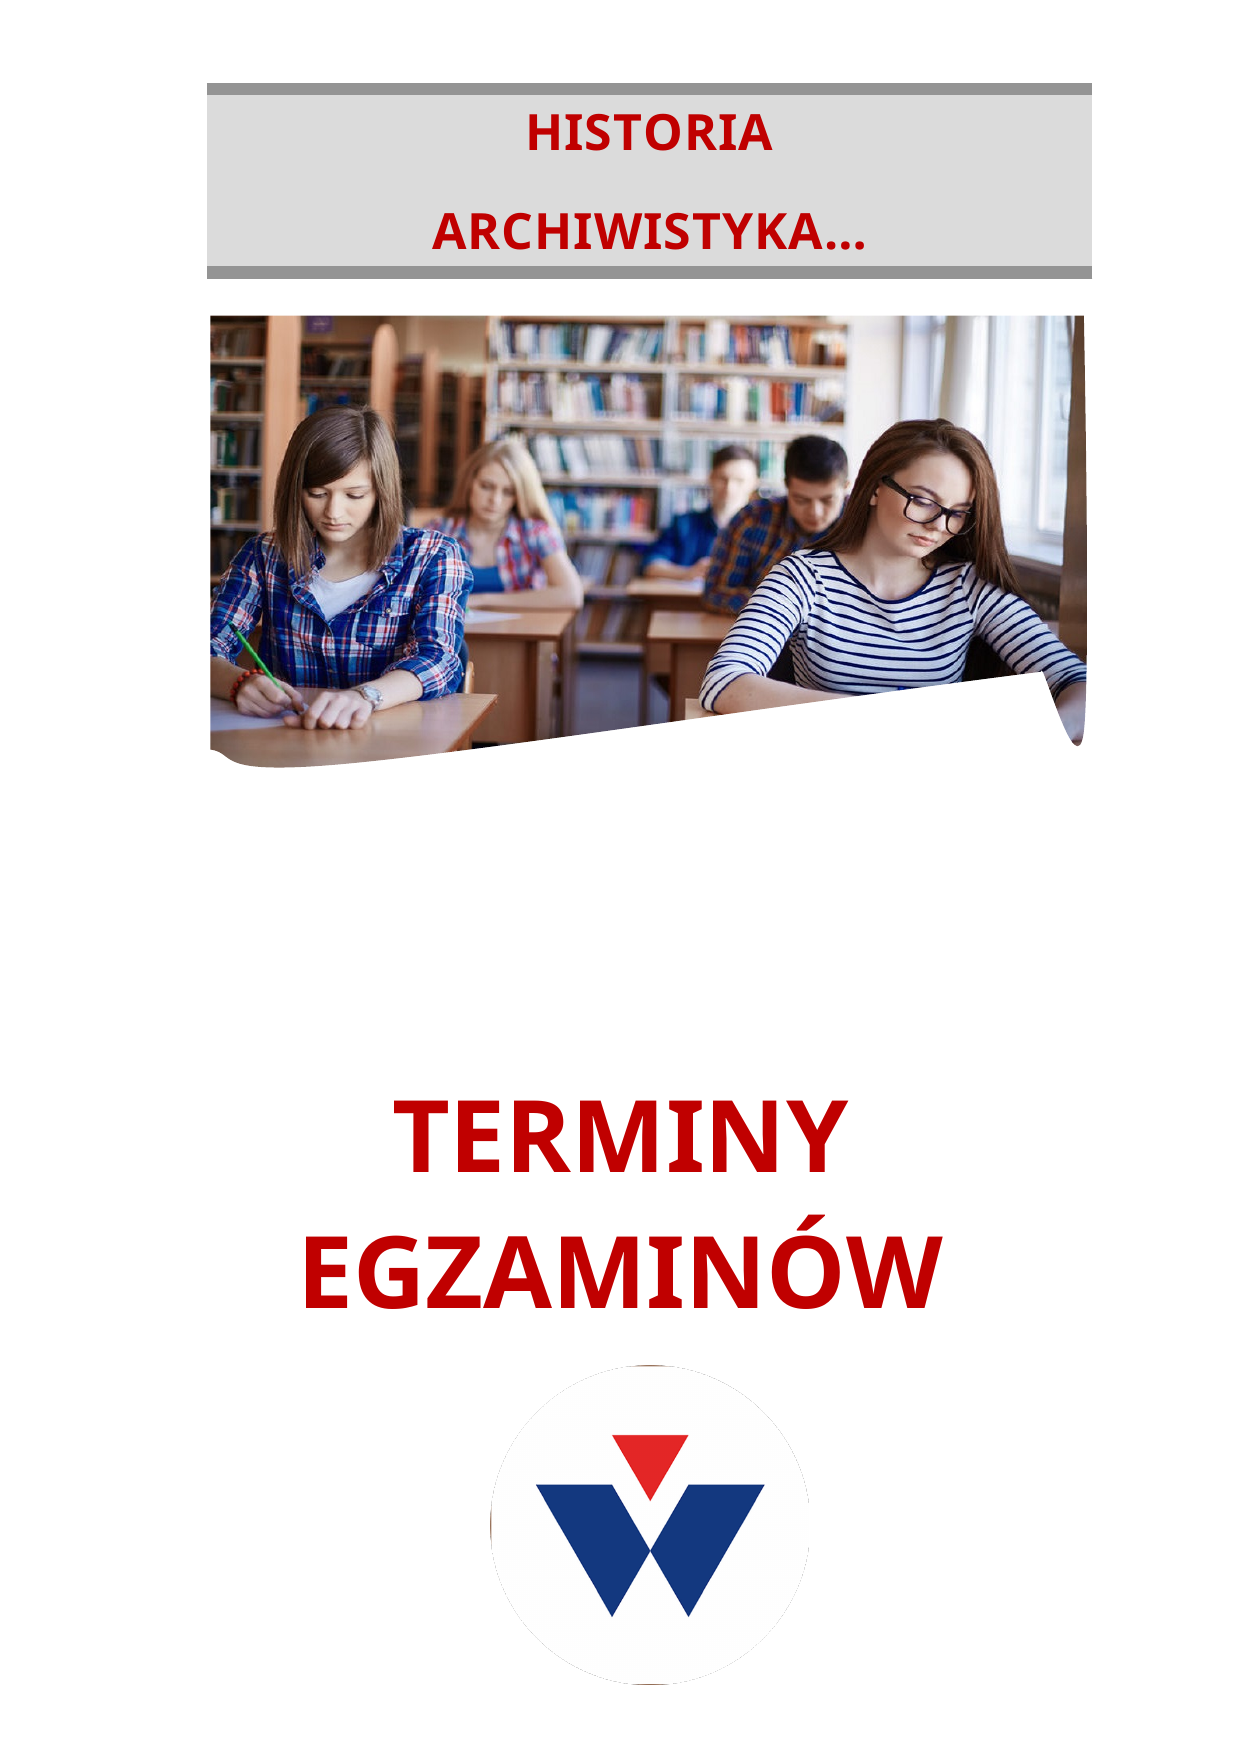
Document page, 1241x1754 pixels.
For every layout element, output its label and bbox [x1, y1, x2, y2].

picture [210, 315, 1087, 768]
picture [490, 1365, 809, 1685]
